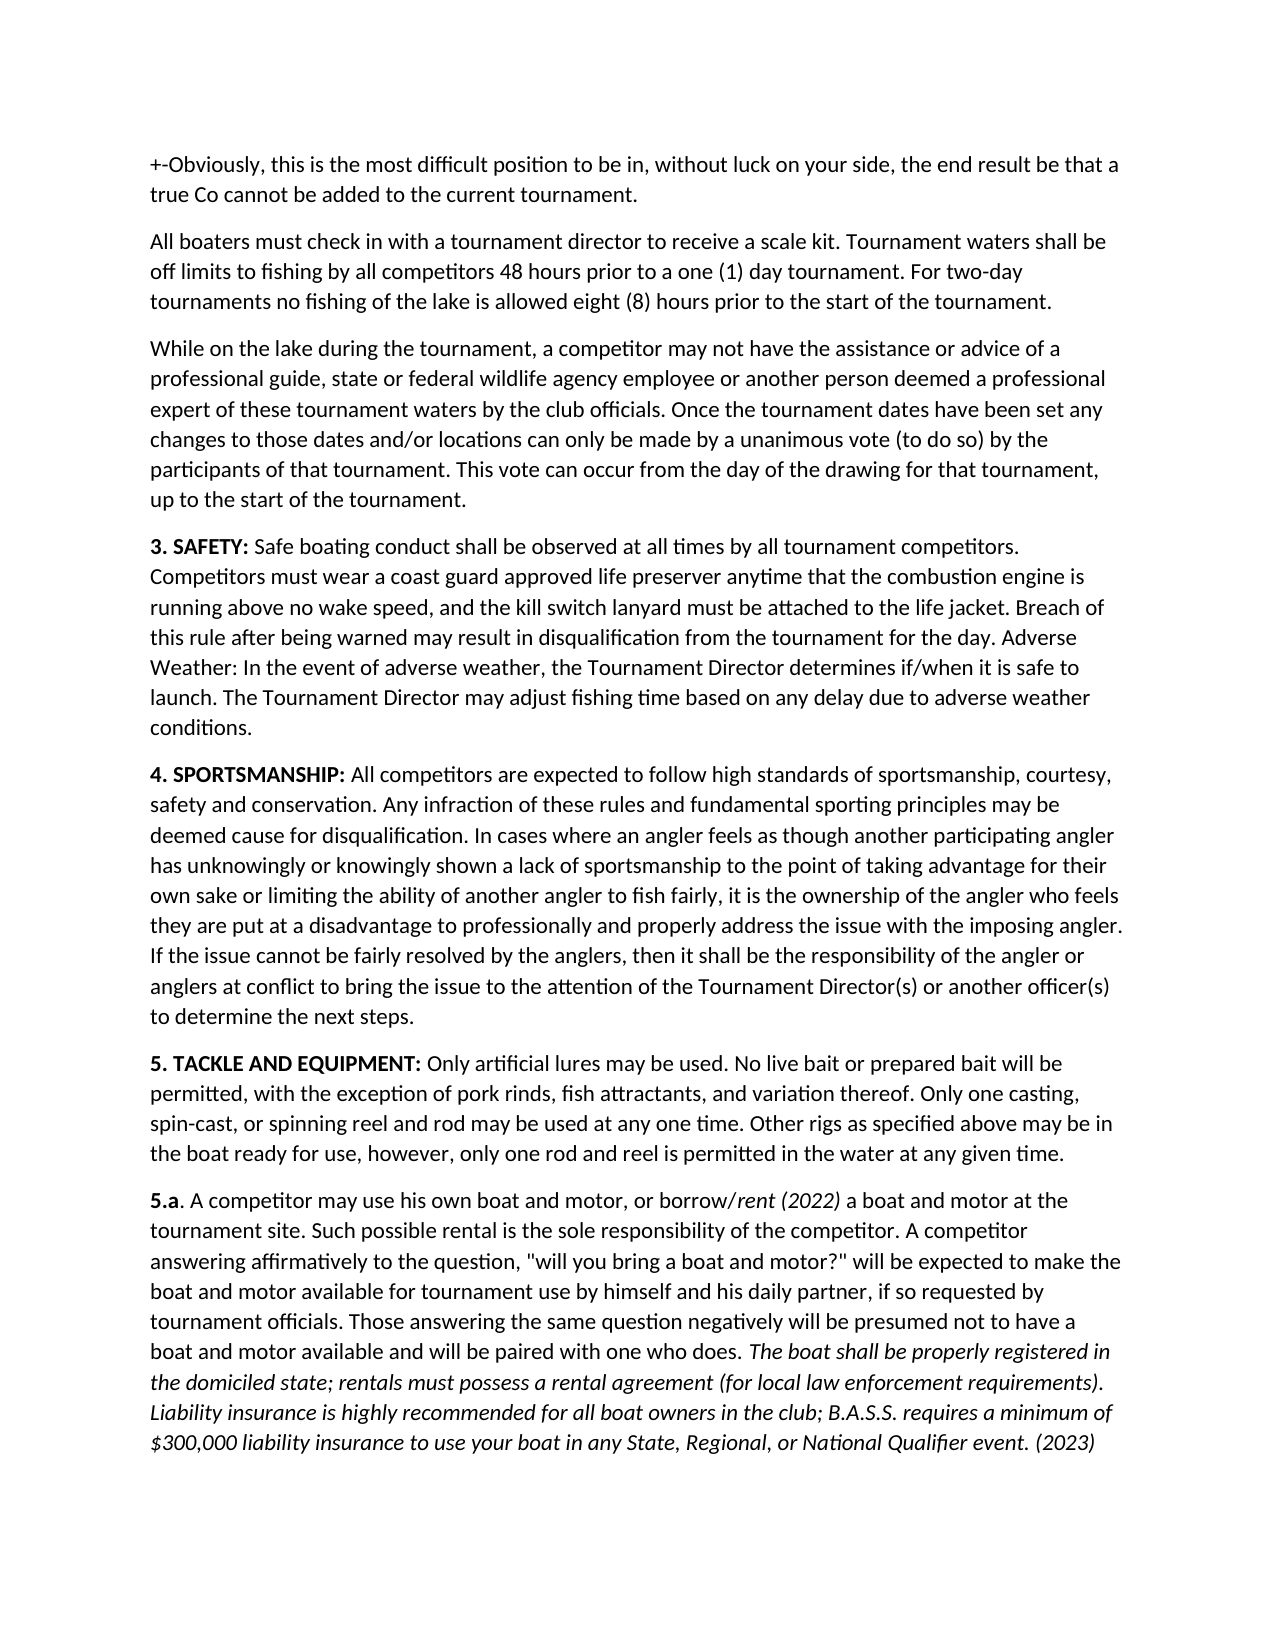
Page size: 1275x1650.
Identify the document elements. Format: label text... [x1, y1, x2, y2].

text 3. SAFETY: Safe boating conduct shall be observed at all times by all tournament competitors. Competitors must wear a coast guard approved life preserver anytime that the combustion engine is running above no wake speed, and the kill switch lanyard must be attached to the life jacket. Breach of this rule after being warned may result in disqualification from the tournament for the day. Adverse Weather: In the event of adverse weather, the Tournament Director determines if/when it is safe to launch. The Tournament Director may adjust fishing time based on any delay due to adverse weather conditions. [150, 532, 1125, 742]
text 5. TACKLE AND EQUIPMENT: Only artificial lures may be used. No live bait or prepared bait will be permitted, with the exception of pork rinds, fish attractants, and variation thereof. Only one casting, spin-cast, or spinning reel and rod may be used at any one time. Other rigs as specified above may be in the boat ready for use, however, only one rod and reel is permitted in the water at any given time. [150, 1049, 1125, 1168]
text +-Obviously, this is the most difficult position to be in, without luck on your side, the end result be that a true Co cannot be added to the current tournament. [150, 150, 1125, 208]
text While on the lake during the tournament, a competitor may not have the assistance or advice of a professional guide, state or federal wildlife agency employee or another person deemed a professional expert of these tournament waters by the club officials. Once the tournament dates have been set any changes to those dates and/or locations can only be made by a unanimous vote (to do so) by the participants of that tournament. This vote can occur from the day of the drawing for that tournament, up to the start of the tournament. [150, 334, 1125, 513]
text 5.a. A competitor may use his own boat and motor, or borrow/rent (2022) a boat and motor at the tournament site. Such possible rental is the sole responsibility of the competitor. A competitor answering affirmatively to the question, "will you bring a boat and motor?" will be expected to make the boat and motor available for tournament use by himself and his daily partner, if so requested by tournament officials. Those answering the same question negatively will be presumed not to have a boat and motor available and will be paired with one who does. The boat shall be properly registered in the domiciled state; rentals must possess a rental agreement (for local law enforcement requirements). Liability insurance is highly recommended for all boat owners in the club; B.A.S.S. requires a minimum of $300,000 liability insurance to use your boat in any State, Regional, or National Qualifier event. (2023) [150, 1186, 1125, 1456]
text All boaters must check in with a tournament director to receive a scale kit. Tournament waters shall be off limits to fishing by all competitors 48 hours prior to a one (1) day tournament. For two-day tournaments no fishing of the lake is allowed eight (8) hours prior to the start of the tournament. [150, 227, 1125, 316]
text 4. SPORTSMANSHIP: All competitors are expected to follow high standards of sportsmanship, courtesy, safety and conservation. Any infraction of these rules and fundamental sporting principles may be deemed cause for disqualification. In cases where an angler feels as though another participating angler has unknowingly or knowingly shown a lack of sportsmanship to the point of taking advantage for their own sake or limiting the ability of another angler to fish fairly, it is the ownership of the angler who feels they are put at a disadvantage to professionally and properly address the issue with the imposing angler. If the issue cannot be fairly resolved by the anglers, then it shall be the responsibility of the angler or anglers at conflict to bring the issue to the attention of the Tournament Director(s) or another officer(s) to determine the next steps. [150, 760, 1125, 1030]
